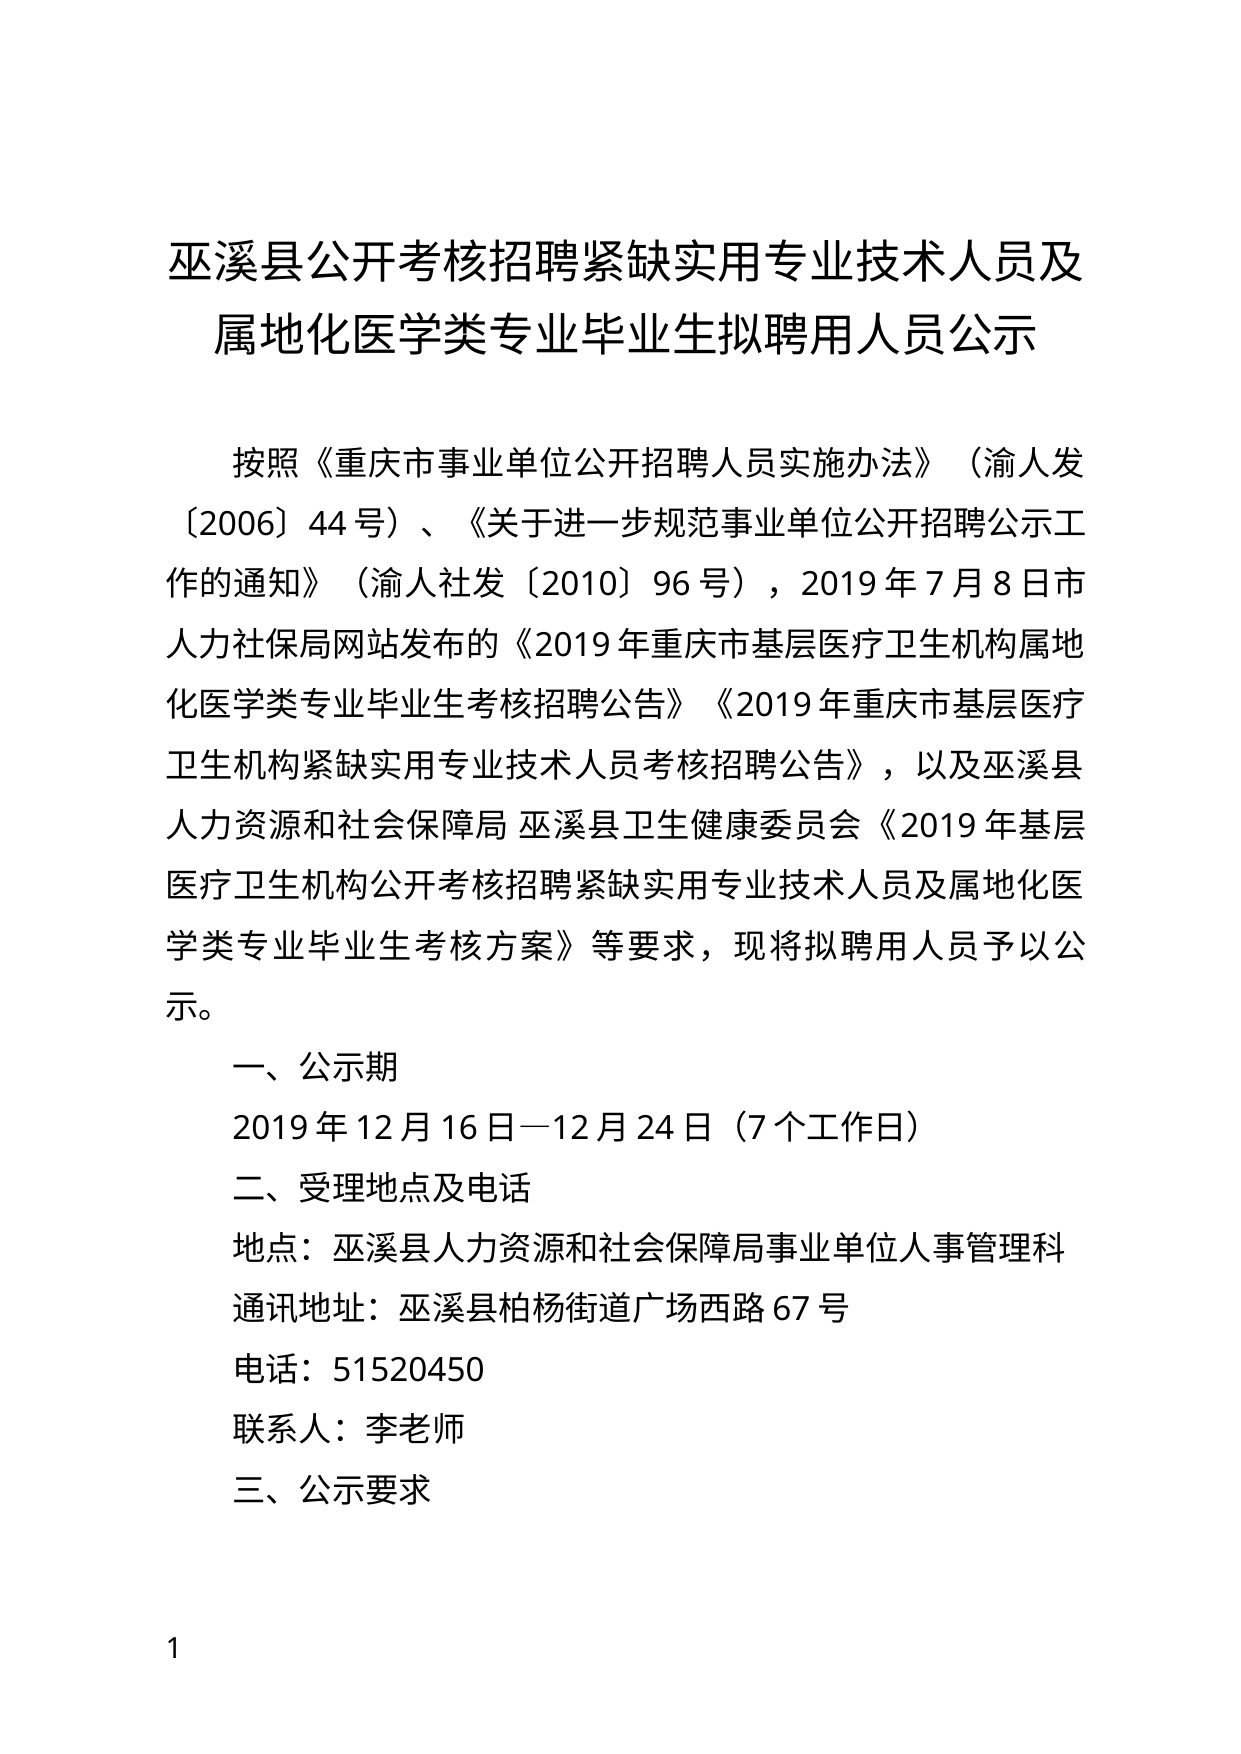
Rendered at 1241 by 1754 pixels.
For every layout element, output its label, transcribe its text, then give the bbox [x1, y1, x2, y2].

text 三、公示要求 [165, 1454, 1087, 1514]
text 二、受理地点及电话 [165, 1152, 1087, 1212]
text 通讯地址：巫溪县柏杨街道广场西路67号 [165, 1272, 1087, 1333]
text 电话：51520450 [165, 1333, 1087, 1393]
text 联系人：李老师 [165, 1393, 1087, 1454]
text 地点：巫溪县人力资源和社会保障局事业单位人事管理科 [165, 1212, 1087, 1272]
text 一、公示期 [165, 1031, 1087, 1091]
text 按照《重庆市事业单位公开招聘人员实施办法》（渝人发〔2006〕44号）、《关于进一步规范事业单位公开招聘公示工作的通知》（渝人社发〔2010〕96号），2019年7月8日市人力社保局网站发布的《2019年重庆市基层医疗卫生机构属地化医学类专业毕业生考核招聘公告》《2019年重庆市基层医疗卫生机构紧缺实用专业技术人员考核招聘公告》，以及巫溪县人力资源和社会保障局 巫溪县卫生健康委员会《2019年基层医疗卫生机构公开考核招聘紧缺实用专业技术人员及属地化医学类专业毕业生考核方案》等要求，现将拟聘用人员予以公示。 [165, 427, 1087, 1031]
text 巫溪县公开考核招聘紧缺实用专业技术人员及属地化医学类专业毕业生拟聘用人员公示 [165, 220, 1087, 366]
text 2019年12月16日—12月24日（7个工作日） [165, 1091, 1087, 1152]
